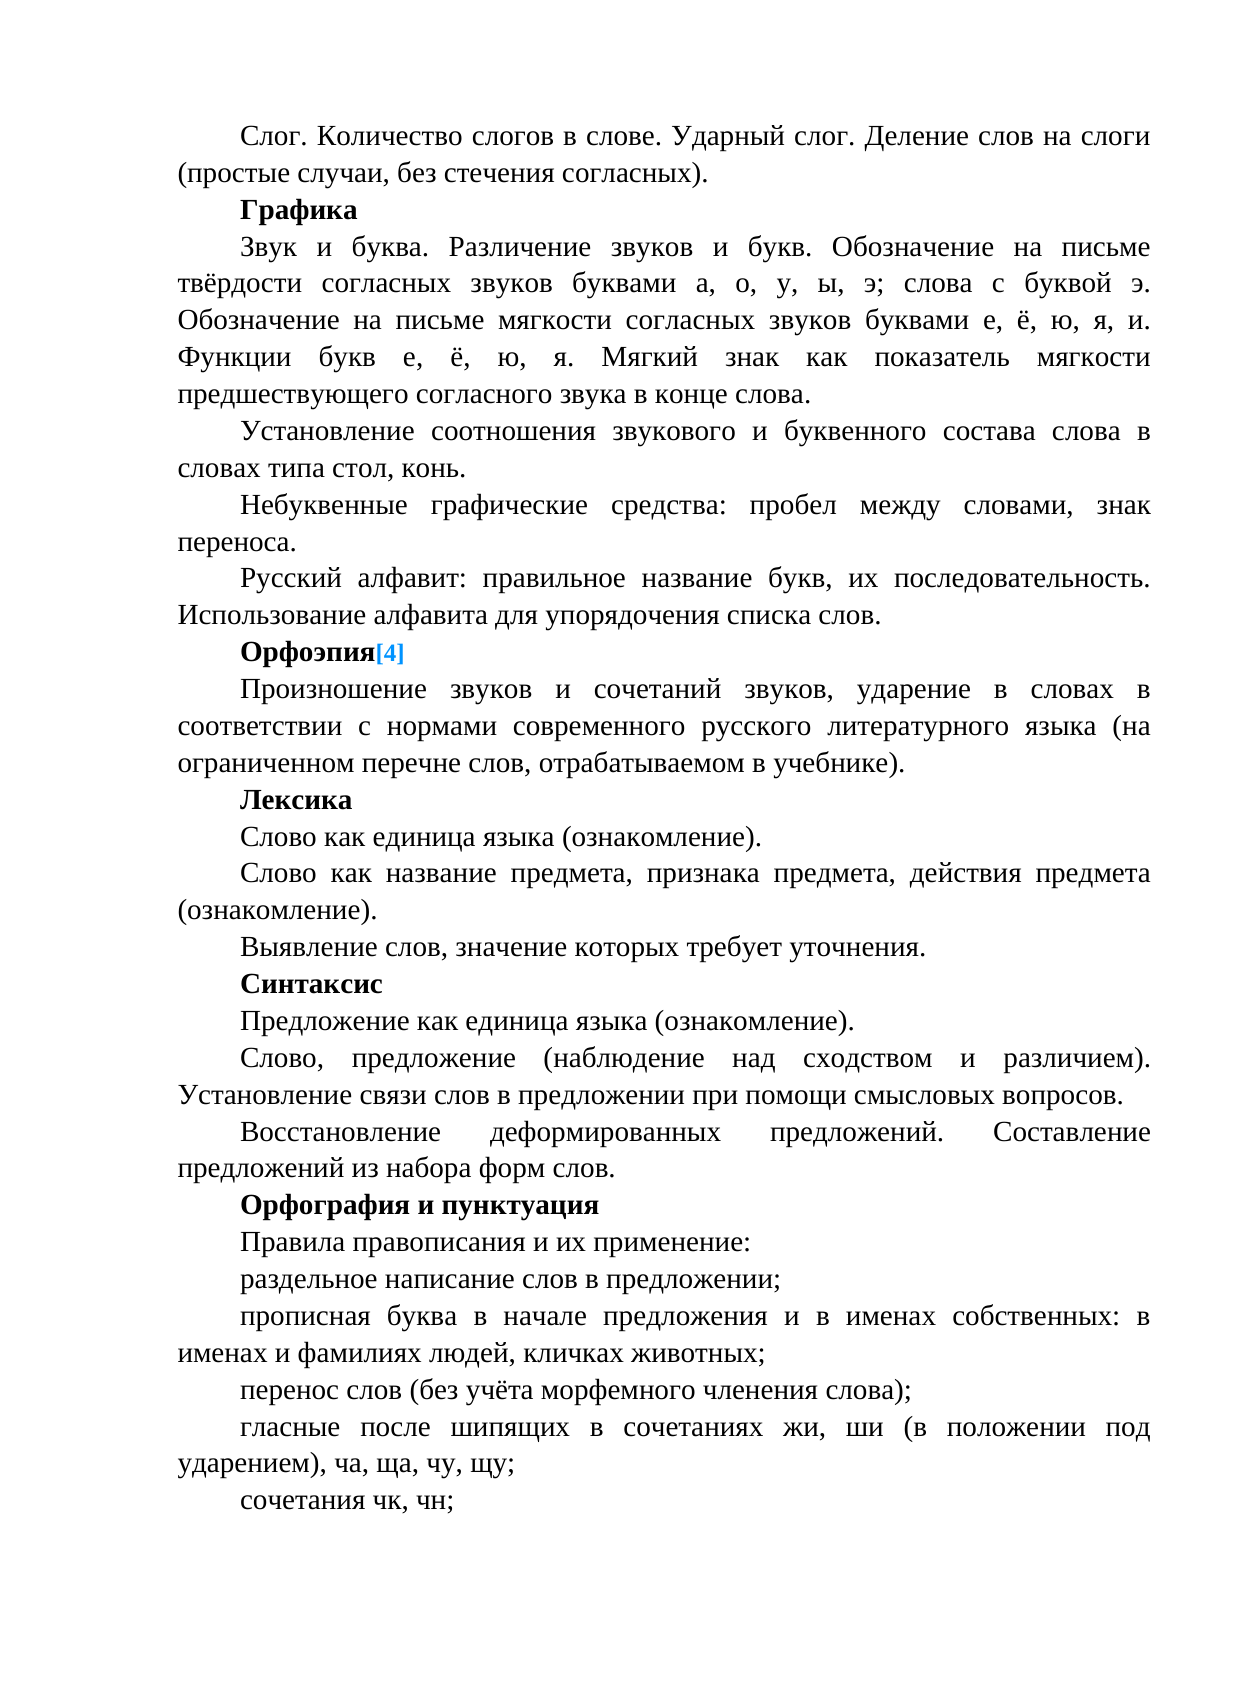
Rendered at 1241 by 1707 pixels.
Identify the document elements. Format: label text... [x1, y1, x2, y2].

text Восстановление деформированных предложений. Составление предложений из набора форм слов. [177, 1114, 1152, 1184]
text Орфография и пунктуация [177, 1187, 1152, 1221]
text сочетания чк, чн; [177, 1482, 1152, 1516]
text Слово как название предмета, признака предмета, действия предмета (ознакомление). [177, 856, 1152, 926]
text Правила правописания и их применение: [177, 1224, 1152, 1258]
text Произношение звуков и сочетаний звуков, ударение в словах в соответствии с нормами современного русского литературного языка (на ограниченном перечне слов, отрабатываемом в учебнике). [177, 671, 1152, 778]
text раздельное написание слов в предложении; [177, 1261, 1152, 1295]
text Графика [177, 192, 1152, 225]
text Установление соотношения звукового и буквенного состава слова в словах типа стол, конь. [177, 413, 1152, 483]
text Слово как единица языка (ознакомление). [177, 819, 1152, 852]
text Орфоэпия[4] [177, 634, 1152, 668]
text прописная буква в начале предложения и в именах собственных: в именах и фамилиях людей, кличках животных; [177, 1298, 1152, 1368]
text Предложение как единица языка (ознакомление). [177, 1003, 1152, 1037]
text Звук и буква. Различение звуков и букв. Обозначение на письме твёрдости согласных звуков буквами а, о, у, ы, э; слова с буквой э. Обозначение на письме мягкости согласных звуков буквами е, ё, ю, я, и. Функции букв е, ё, ю, я. Мягкий знак как показатель мягкости предшествующего согласного звука в конце слова. [177, 229, 1152, 410]
text Лексика [177, 782, 1152, 815]
text Русский алфавит: правильное название букв, их последовательность. Использование алфавита для упорядочения списка слов. [177, 561, 1152, 631]
text Слог. Количество слогов в слове. Ударный слог. Деление слов на слоги (простые случаи, без стечения согласных). [177, 118, 1152, 188]
text перенос слов (без учёта морфемного членения слова); [177, 1372, 1152, 1405]
text Небуквенные графические средства: пробел между словами, знак переноса. [177, 487, 1152, 557]
text Слово, предложение (наблюдение над сходством и различием). Установление связи слов в предложении при помощи смысловых вопросов. [177, 1040, 1152, 1110]
text Синтаксис [177, 966, 1152, 1000]
text гласные после шипящих в сочетаниях жи, ши (в положении под ударением), ча, ща, чу, щу; [177, 1409, 1152, 1479]
text Выявление слов, значение которых требует уточнения. [177, 929, 1152, 963]
